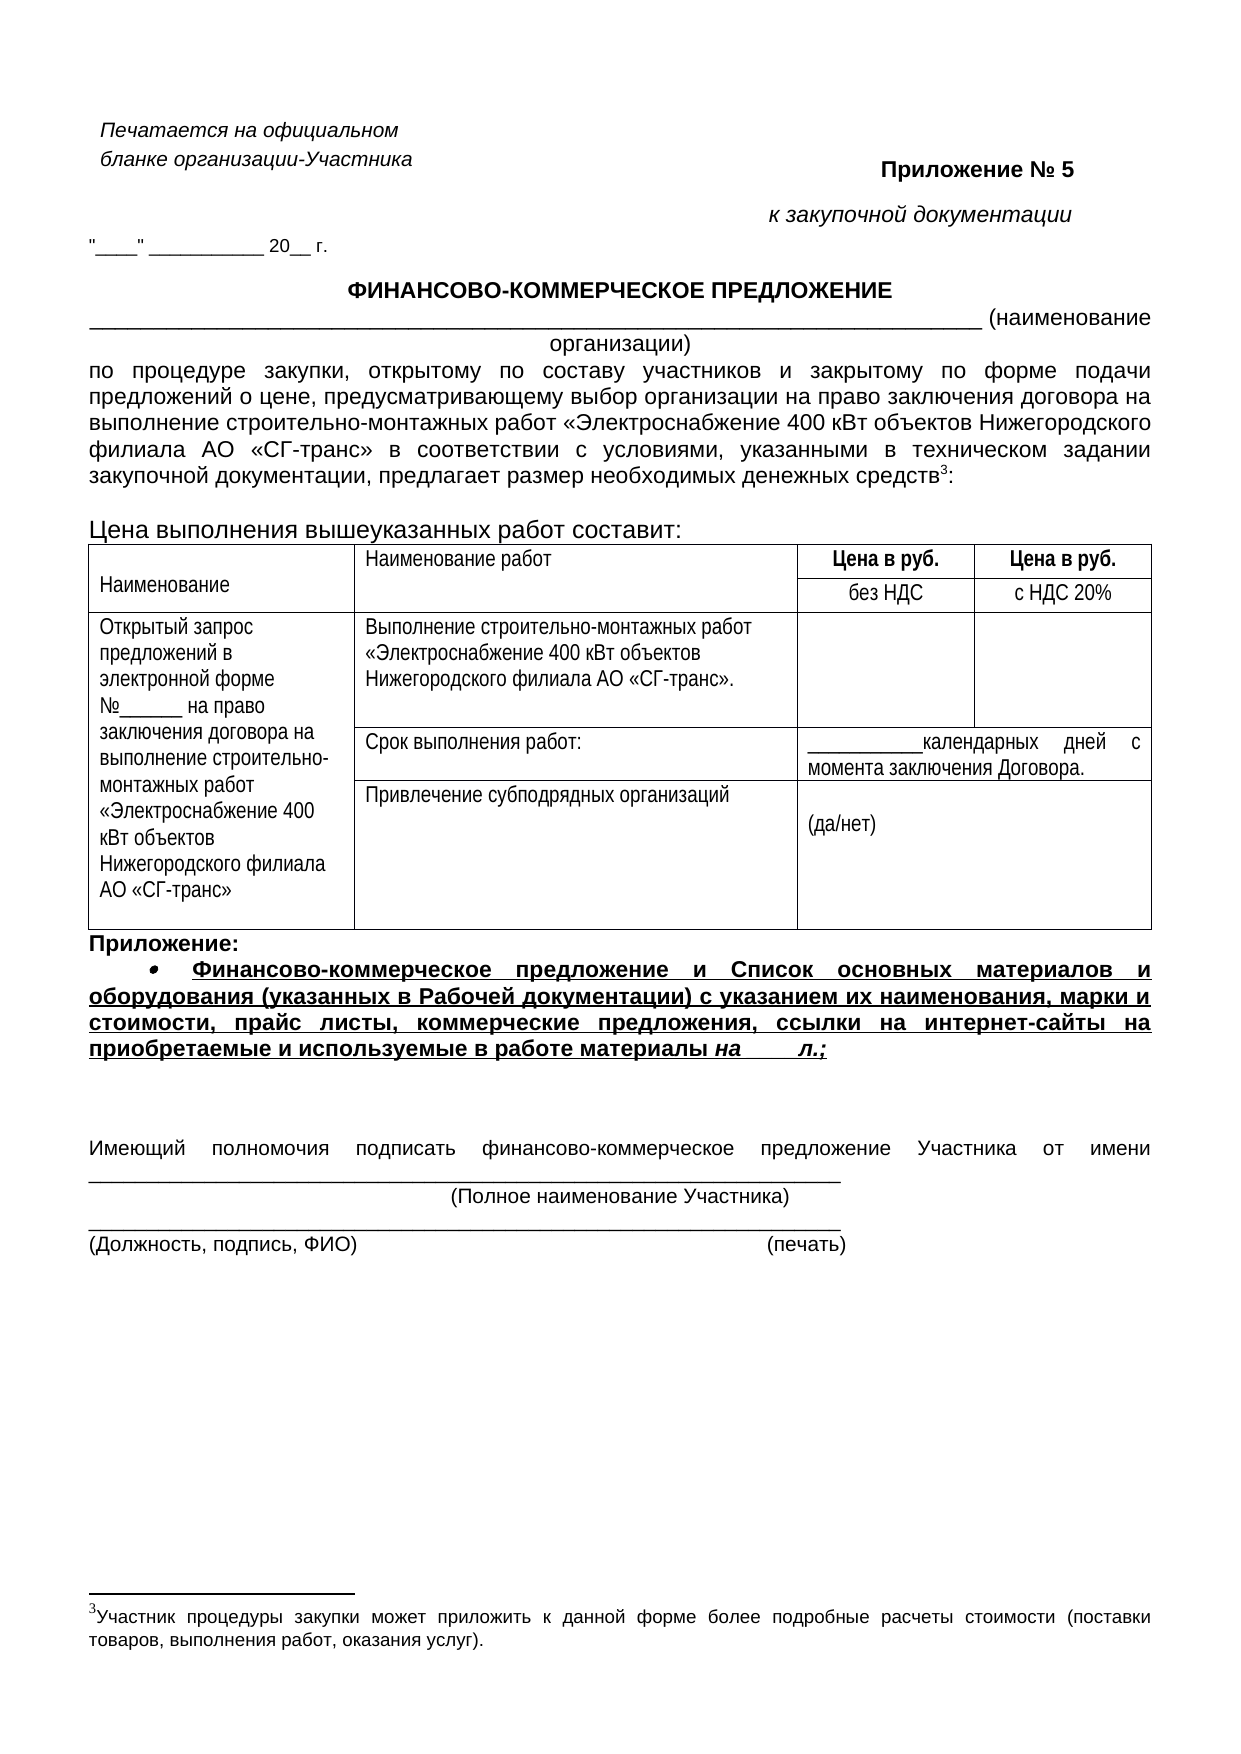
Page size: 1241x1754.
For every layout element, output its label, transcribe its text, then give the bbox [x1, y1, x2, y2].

text Цена выполнения вышеуказанных работ составит: [89, 515, 1152, 543]
text ФИНАНСОВО-КОММЕРЧЕСКОЕ ПРЕДЛОЖЕНИЕ [89, 277, 1152, 304]
text _________________________________________________________________ [89, 1208, 1152, 1232]
list Финансово-коммерческое предложение и Список основных материалов и оборудования (указанных в Рабочей документации) с указанием их наименования, марки и стоимости, прайс листы, коммерческие предложения, ссылки на интернет-сайты на приобретаемые и используемые в работе материалы на ____л.; [89, 956, 1152, 1032]
table_cell [798, 613, 974, 727]
table_cell ___________календарных дней с момента заключения Договора. [798, 728, 1151, 780]
text ______________________________________________________________________ (наименование организации) [89, 304, 1152, 357]
table_header Печатается на официальном бланке организации-Участника [89, 118, 587, 234]
text Приложение: [89, 930, 1152, 956]
text "____" ___________ 20__ г. [89, 234, 1152, 256]
table_header Приложение № 5 к закупочной документации [587, 118, 1086, 234]
text (Полное наименование Участника) [89, 1184, 1152, 1208]
table_cell Срок выполнения работ: [355, 728, 797, 780]
text (Должность, подпись, ФИО) (печать) [89, 1232, 1152, 1256]
table_cell без НДС [798, 579, 974, 612]
table_cell Привлечение субподрядных организаций [355, 781, 797, 929]
table_cell Открытый запрос предложений в электронной форме №______ на право заключения договора на выполнение строительно-монтажных работ «Электроснабжение 400 кВт объектов Нижегородского филиала АО «СГ-транс» [89, 613, 354, 929]
text Имеющий полномочия подписать финансово-коммерческое предложение Участника от имени _________________________________________________________________ [89, 1136, 1152, 1184]
list Финансово-коммерческое предложение и Список основных материалов и оборудования (указанных в Рабочей документации) с указанием их наименования, марки и стоимости, прайс листы, коммерческие предложения, ссылки на интернет-сайты на приобретаемые и используемые в работе материалы на ____л.; [89, 1033, 1152, 1062]
table_header Наименование работ [355, 545, 797, 612]
table_header Цена в руб. [798, 545, 974, 577]
table_header Цена в руб. [975, 545, 1151, 577]
table_cell с НДС 20% [975, 579, 1151, 612]
table_header Наименование [89, 545, 354, 612]
table_cell [975, 613, 1151, 727]
table_cell (да/нет) [798, 781, 1151, 929]
text по процедуре закупки, открытому по составу участников и закрытому по форме подачи предложений о цене, предусматривающему выбор организации на право заключения договора на выполнение строительно-монтажных работ «Электроснабжение 400 кВт объектов Нижегородского филиала АО «СГ-транс» в соответствии с условиями, указанными в техническом задании закупочной документации, предлагает размер необходимых денежных средств: [89, 357, 1152, 488]
table_cell Выполнение строительно-монтажных работ «Электроснабжение 400 кВт объектов Нижегородского филиала АО «СГ-транс». [355, 613, 797, 727]
